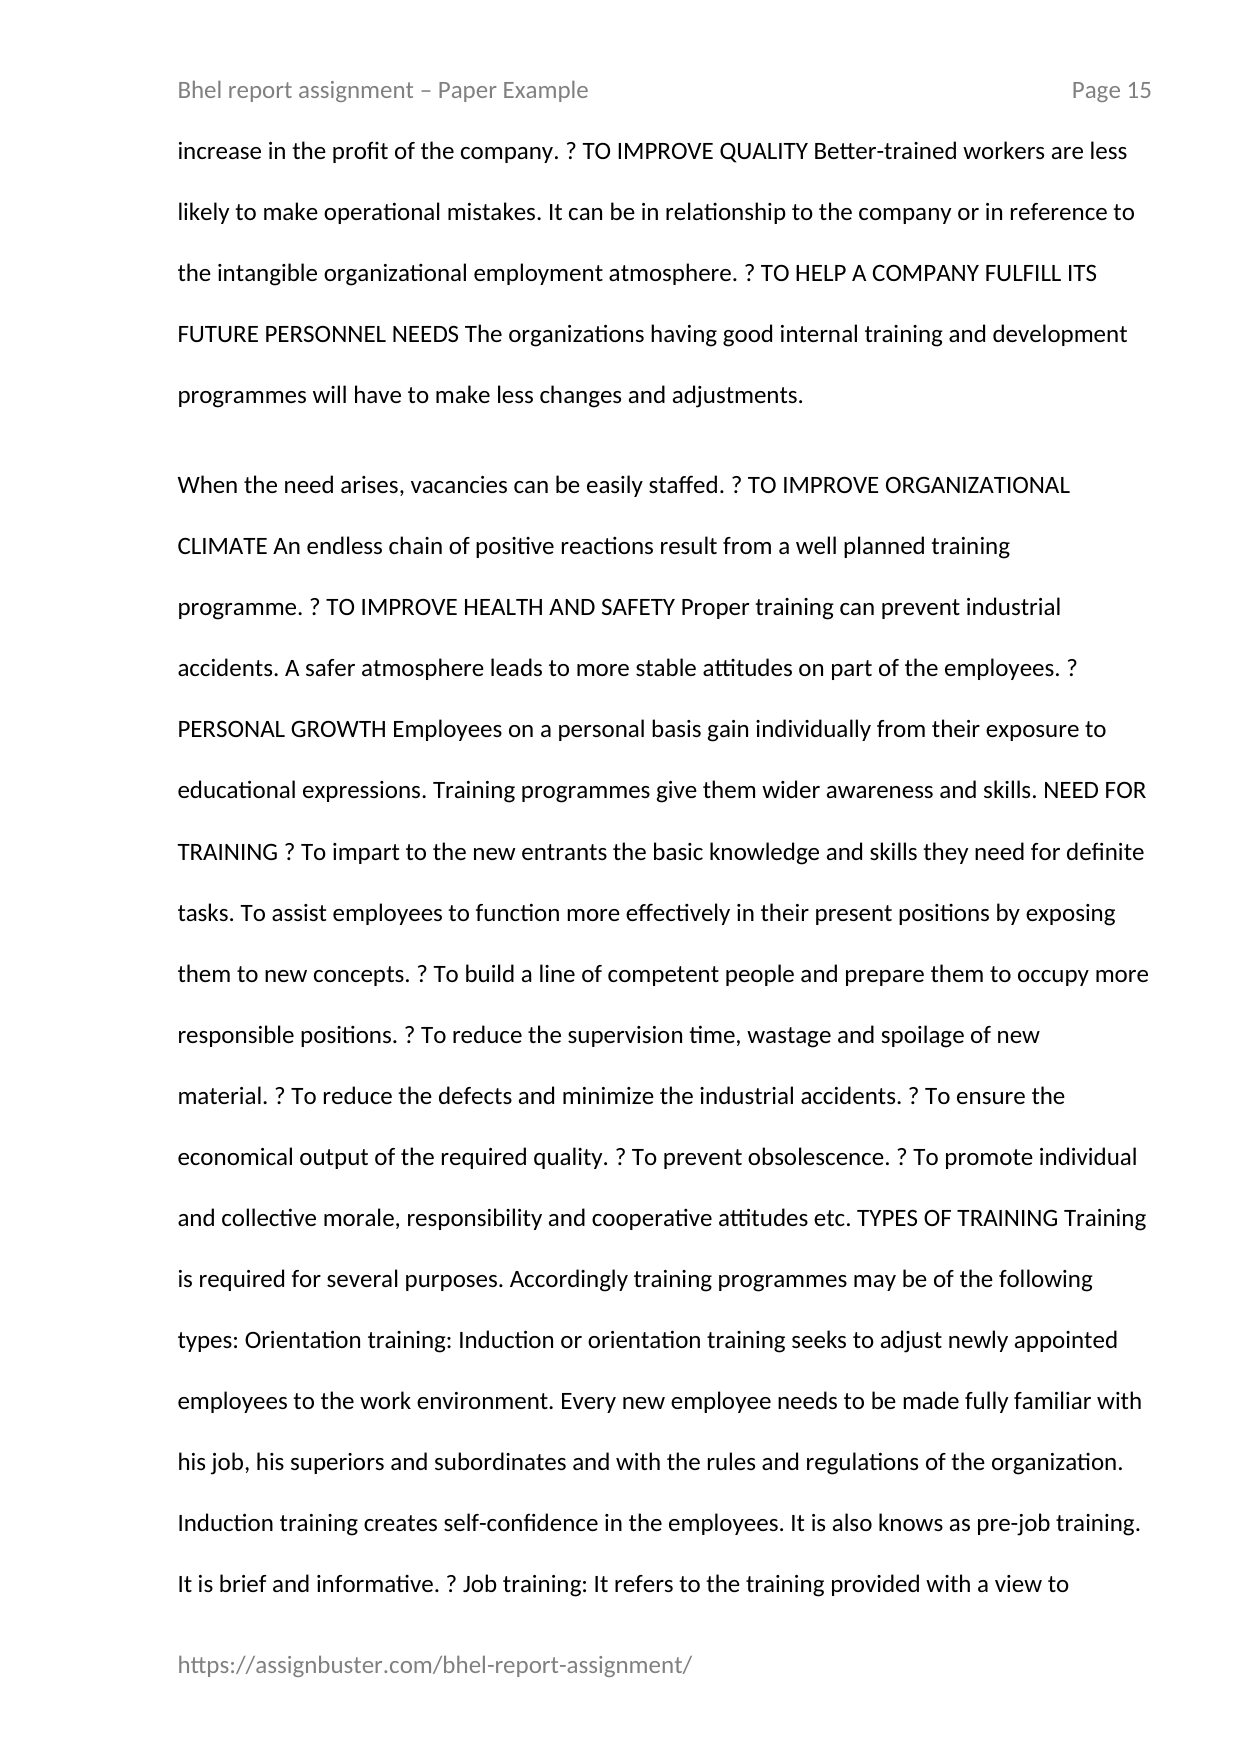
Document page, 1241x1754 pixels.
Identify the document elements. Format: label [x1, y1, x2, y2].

text [177, 469, 1152, 1599]
text [177, 135, 1152, 409]
